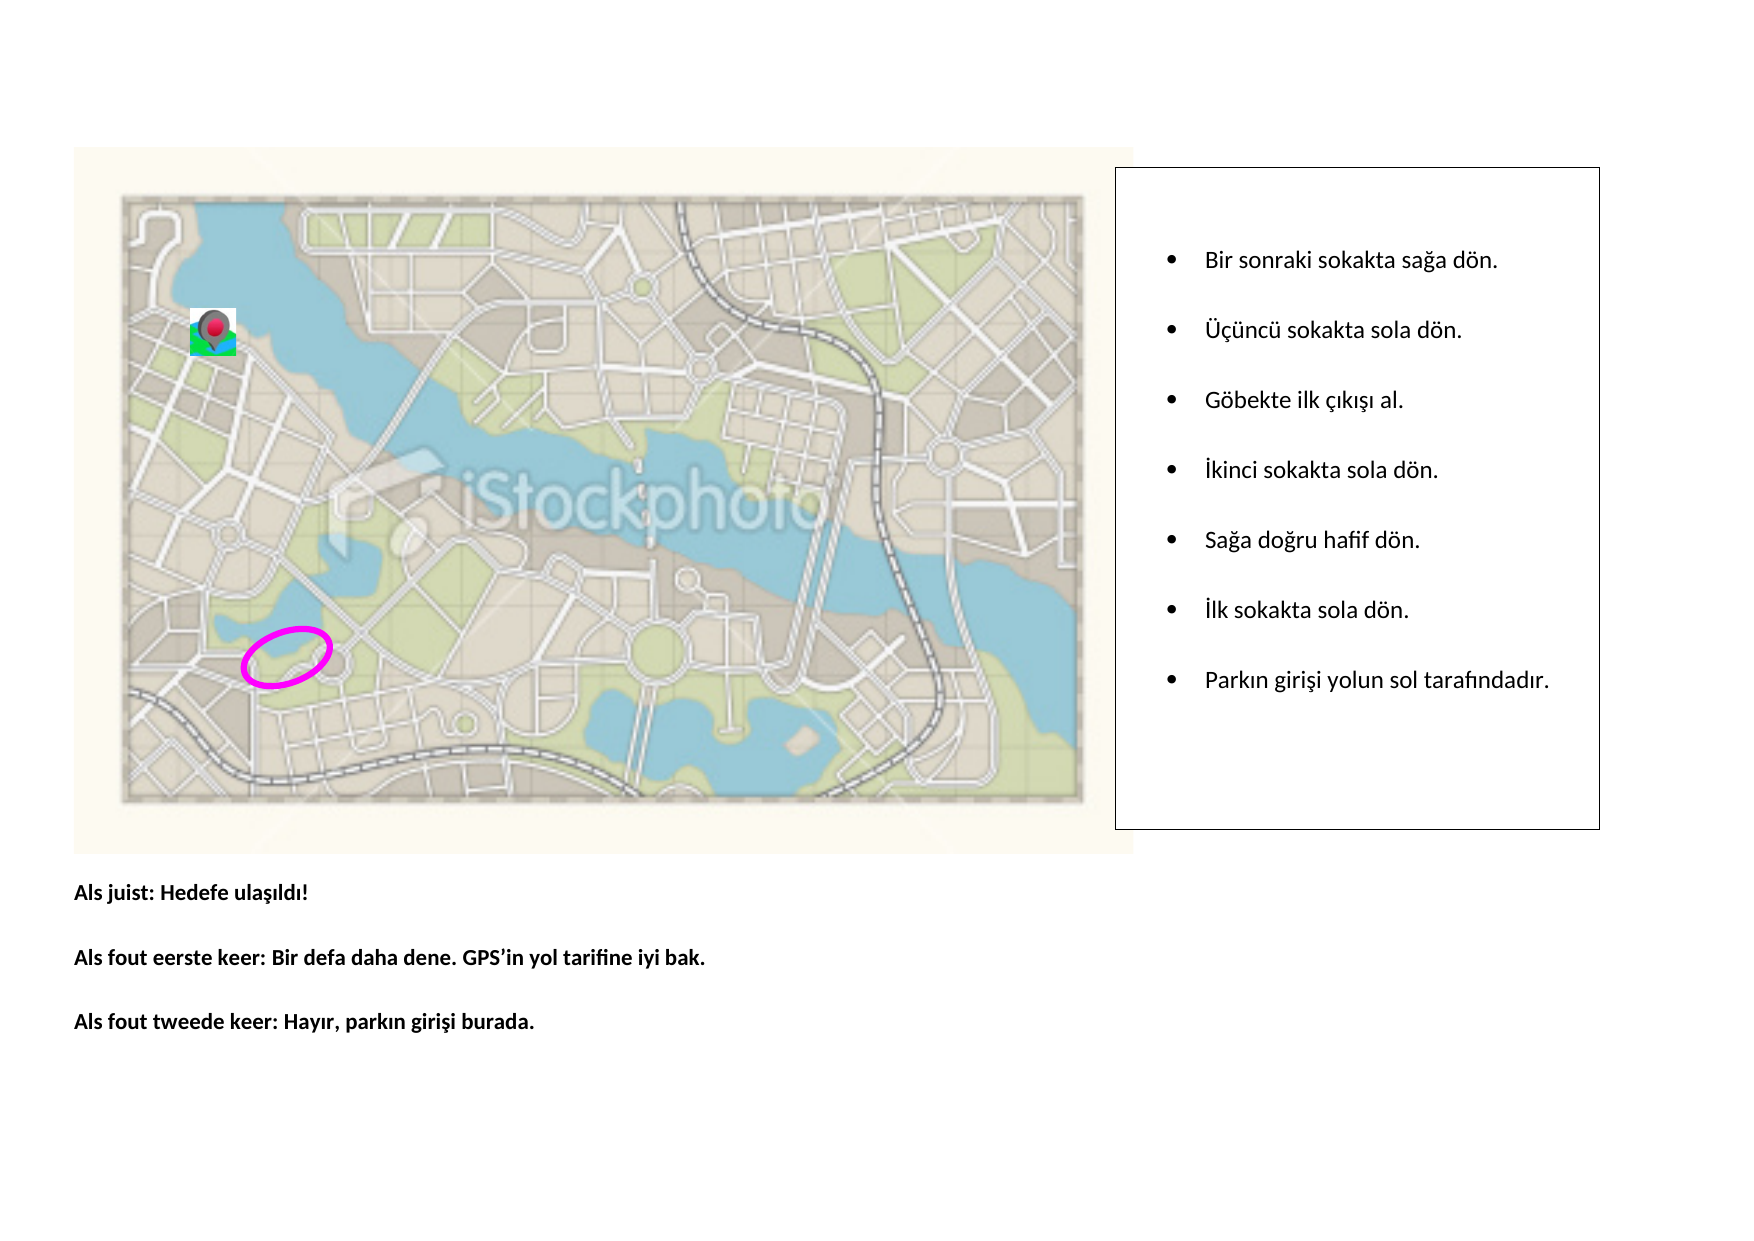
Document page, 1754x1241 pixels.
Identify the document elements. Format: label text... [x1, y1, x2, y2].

text Als fout eerste keer: Bir defa daha dene. GPS’in yol tarifine iyi bak. [74, 943, 1606, 971]
text Als fout tweede keer: Hayır, parkın girişi burada. [74, 1007, 1606, 1036]
picture [73, 147, 1134, 854]
text Als juist: Hedefe ulaşıldı! [74, 878, 1606, 906]
